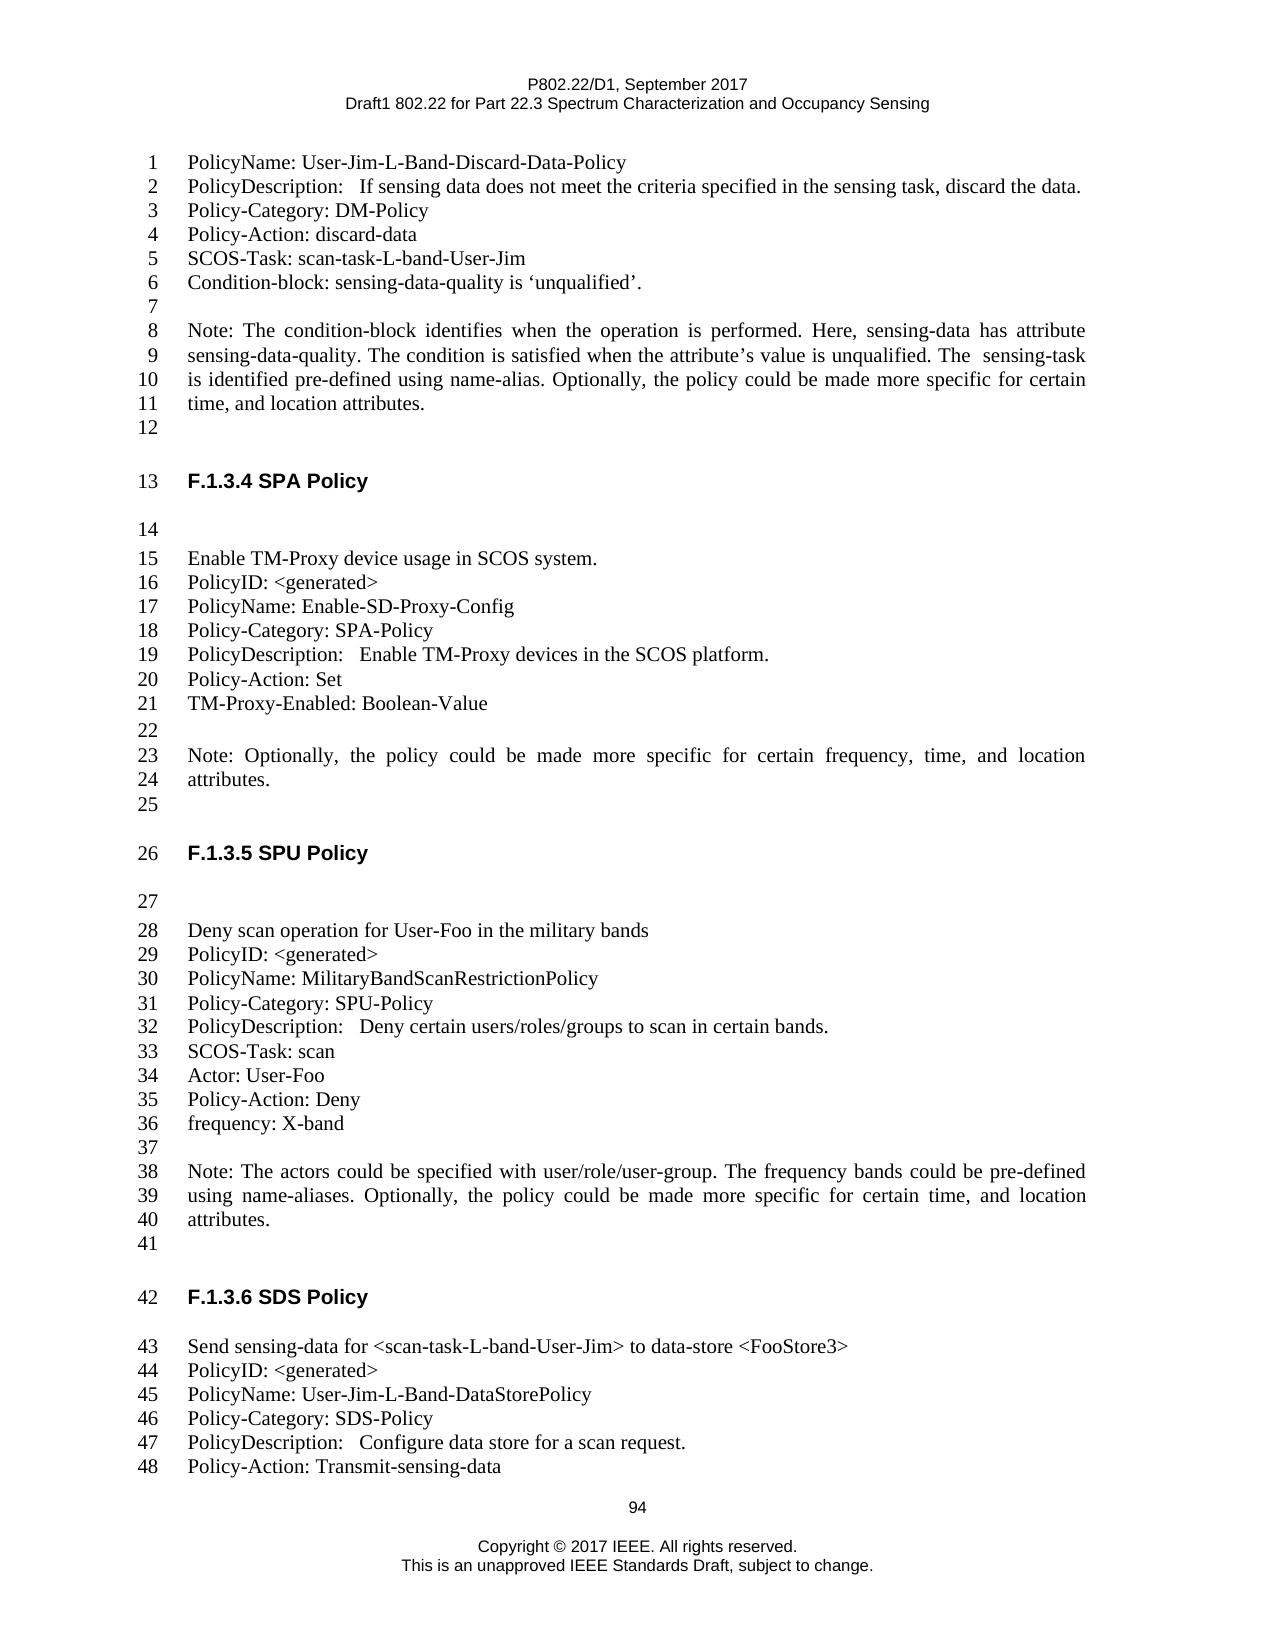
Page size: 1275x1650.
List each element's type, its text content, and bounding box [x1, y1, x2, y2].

text Note: Optionally, the policy could be made more specific for certain frequency, time, and location attributes. [187, 743, 1087, 791]
text Policy-Action: Set [187, 666, 1087, 691]
text SCOS-Task: scan-task-L-band-User-Jim [187, 246, 1087, 270]
subtitle SPU Policy [187, 841, 1087, 864]
text frequency: X-band [187, 1111, 1087, 1135]
text PolicyDescription: Enable TM-Proxy devices in the SCOS platform. [187, 642, 1087, 666]
text Enable TM-Proxy device usage in SCOS system. [187, 546, 1087, 570]
text Deny scan operation for User-Foo in the military bands [187, 918, 1087, 942]
subtitle SDS Policy [187, 1285, 1087, 1309]
text Condition-block: sensing-data-quality is ‘unqualified’. [187, 270, 1087, 294]
text PolicyName: MilitaryBandScanRestrictionPolicy [187, 966, 1087, 990]
text Actor: User-Foo [187, 1063, 1087, 1087]
text SCOS-Task: scan [187, 1038, 1087, 1063]
text PolicyID: <generated> [187, 942, 1087, 966]
text PolicyName: User-Jim-L-Band-Discard-Data-Policy [187, 150, 1087, 174]
text Policy-Action: Transmit-sensing-data [187, 1454, 1087, 1478]
text Policy-Category: DM-Policy [187, 198, 1087, 222]
text PolicyID: <generated> [187, 1358, 1087, 1382]
text PolicyName: User-Jim-L-Band-DataStorePolicy [187, 1382, 1087, 1406]
text TM-Proxy-Enabled: Boolean-Value [187, 691, 1087, 714]
text Policy-Action: discard-data [187, 222, 1087, 246]
text Policy-Action: Deny [187, 1087, 1087, 1111]
text Policy-Category: SDS-Policy [187, 1406, 1087, 1430]
text PolicyDescription: Deny certain users/roles/groups to scan in certain bands. [187, 1014, 1087, 1038]
text PolicyID: <generated> [187, 570, 1087, 594]
text PolicyDescription: If sensing data does not meet the criteria specified in the sensing task, discard the data. [187, 174, 1087, 198]
text Note: The actors could be specified with user/role/user-group. The frequency bands could be pre-defined using name-aliases. Optionally, the policy could be made more specific for certain time, and location attributes. [187, 1159, 1087, 1231]
text Send sensing-data for <scan-task-L-band-User-Jim> to data-store <FooStore3> [187, 1334, 1087, 1358]
text Note: The condition-block identifies when the operation is performed. Here, sensing-data has attribute sensing-data-quality. The condition is satisfied when the attribute’s value is unqualified. The sensing-task is identified pre-defined using name-alias. Optionally, the policy could be made more specific for certain time, and location attributes. [187, 318, 1087, 415]
text Policy-Category: SPU-Policy [187, 990, 1087, 1014]
text Policy-Category: SPA-Policy [187, 618, 1087, 642]
text PolicyName: Enable-SD-Proxy-Config [187, 594, 1087, 618]
text PolicyDescription: Configure data store for a scan request. [187, 1430, 1087, 1454]
subtitle SPA Policy [187, 468, 1087, 492]
